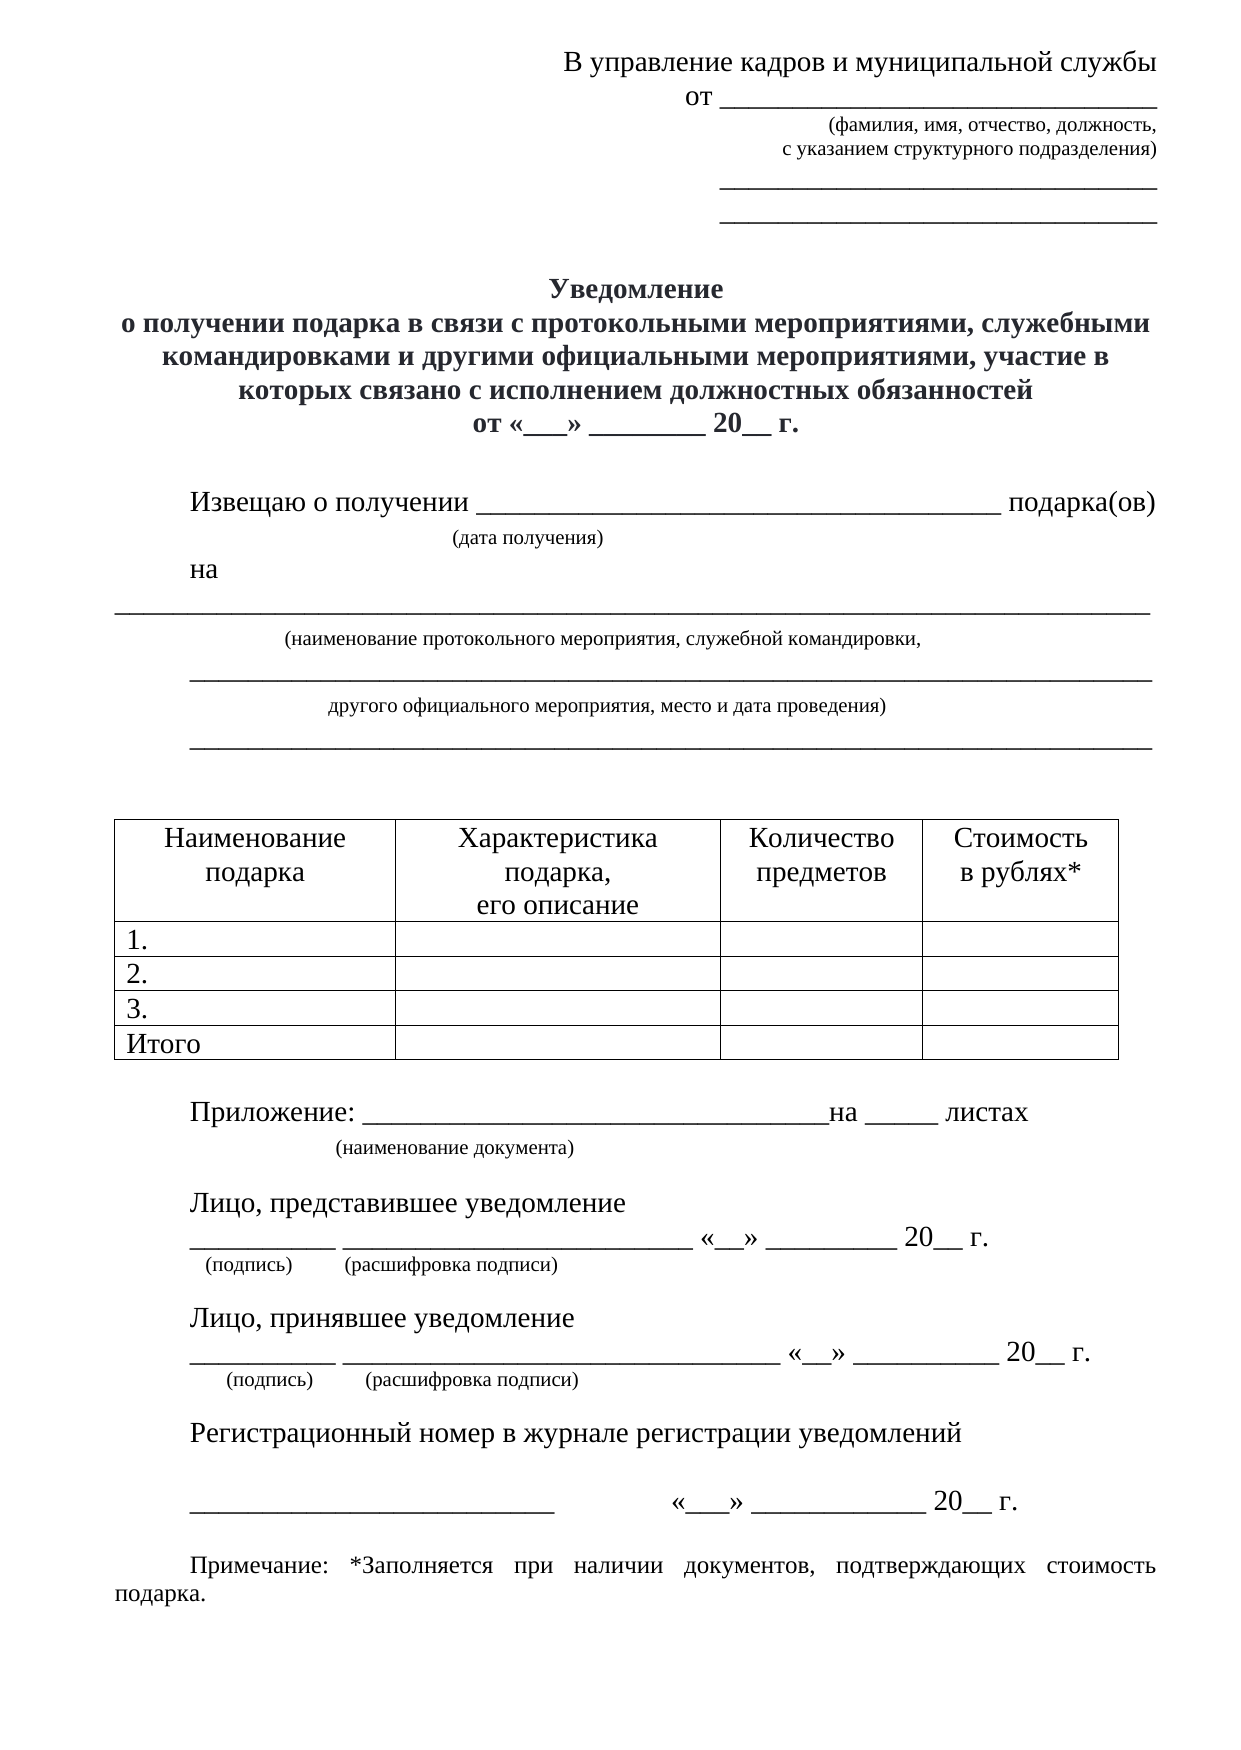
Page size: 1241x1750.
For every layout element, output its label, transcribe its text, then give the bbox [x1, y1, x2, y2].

text __________________________________________________________________ [114, 719, 1157, 752]
text (дата получения) [114, 517, 1157, 551]
table_cell [721, 991, 922, 1025]
table_cell [396, 991, 720, 1025]
text Лицо, представившее уведомление [114, 1185, 1157, 1219]
text Приложение: ________________________________на _____ листах [114, 1094, 1157, 1127]
text (наименование документа) [114, 1127, 1157, 1161]
text Уведомление о получении подарка в связи с протокольными мероприятиями, служебными командировками и другими официальными мероприятиями, участие в которых связано с исполнением должностных обязанностей от «___» ________ 20__ г. [114, 271, 1157, 439]
table_cell 2. [115, 957, 395, 990]
table_cell [923, 1026, 1118, 1059]
text Примечание: *Заполняется при наличии документов, подтверждающих стоимость подарка. [114, 1550, 1157, 1607]
table_cell 1. [115, 922, 395, 956]
table_cell [923, 922, 1118, 956]
text __________ ______________________________ «__» __________ 20__ г. [114, 1334, 1157, 1367]
text (наименование протокольного мероприятия, служебной командировки, [114, 618, 1157, 652]
text В управление кадров и муниципальной службы [114, 44, 1157, 78]
text Извещаю о получении ____________________________________ подарка(ов) [114, 484, 1157, 517]
table_cell 3. [115, 991, 395, 1025]
text Лицо, принявшее уведомление [114, 1300, 1157, 1334]
text на _______________________________________________________________________ [114, 551, 1157, 618]
table_header Стоимость в рублях* [923, 820, 1118, 921]
text Регистрационный номер в журнале регистрации уведомлений [114, 1416, 1157, 1449]
text (подпись) (расшифровка подписи) [114, 1252, 1157, 1276]
text (фамилия, имя, отчество, должность, [114, 111, 1157, 136]
text с указанием структурного подразделения) [114, 136, 1157, 159]
text __________________________________________________________________ [114, 652, 1157, 685]
table_cell [396, 957, 720, 990]
table_cell [923, 957, 1118, 990]
text (подпись) (расшифровка подписи) [114, 1367, 1157, 1391]
table_cell [721, 922, 922, 956]
table_cell [721, 1026, 922, 1059]
table_cell [721, 957, 922, 990]
text _________________________ «___» ____________ 20__ г. [114, 1483, 1157, 1516]
table_header Характеристика подарка, его описание [396, 820, 720, 921]
text от ______________________________ [114, 78, 1157, 111]
text ______________________________ [114, 193, 1157, 227]
table_cell [923, 991, 1118, 1025]
table_cell [396, 1026, 720, 1059]
table_cell Итого [115, 1026, 395, 1059]
table_header Количество предметов [721, 820, 922, 921]
table_cell [396, 922, 720, 956]
table_header Наименование подарка [115, 820, 395, 921]
text другого официального мероприятия, место и дата проведения) [114, 685, 1157, 719]
text __________ ________________________ «__» _________ 20__ г. [114, 1219, 1157, 1252]
text ______________________________ [114, 159, 1157, 193]
